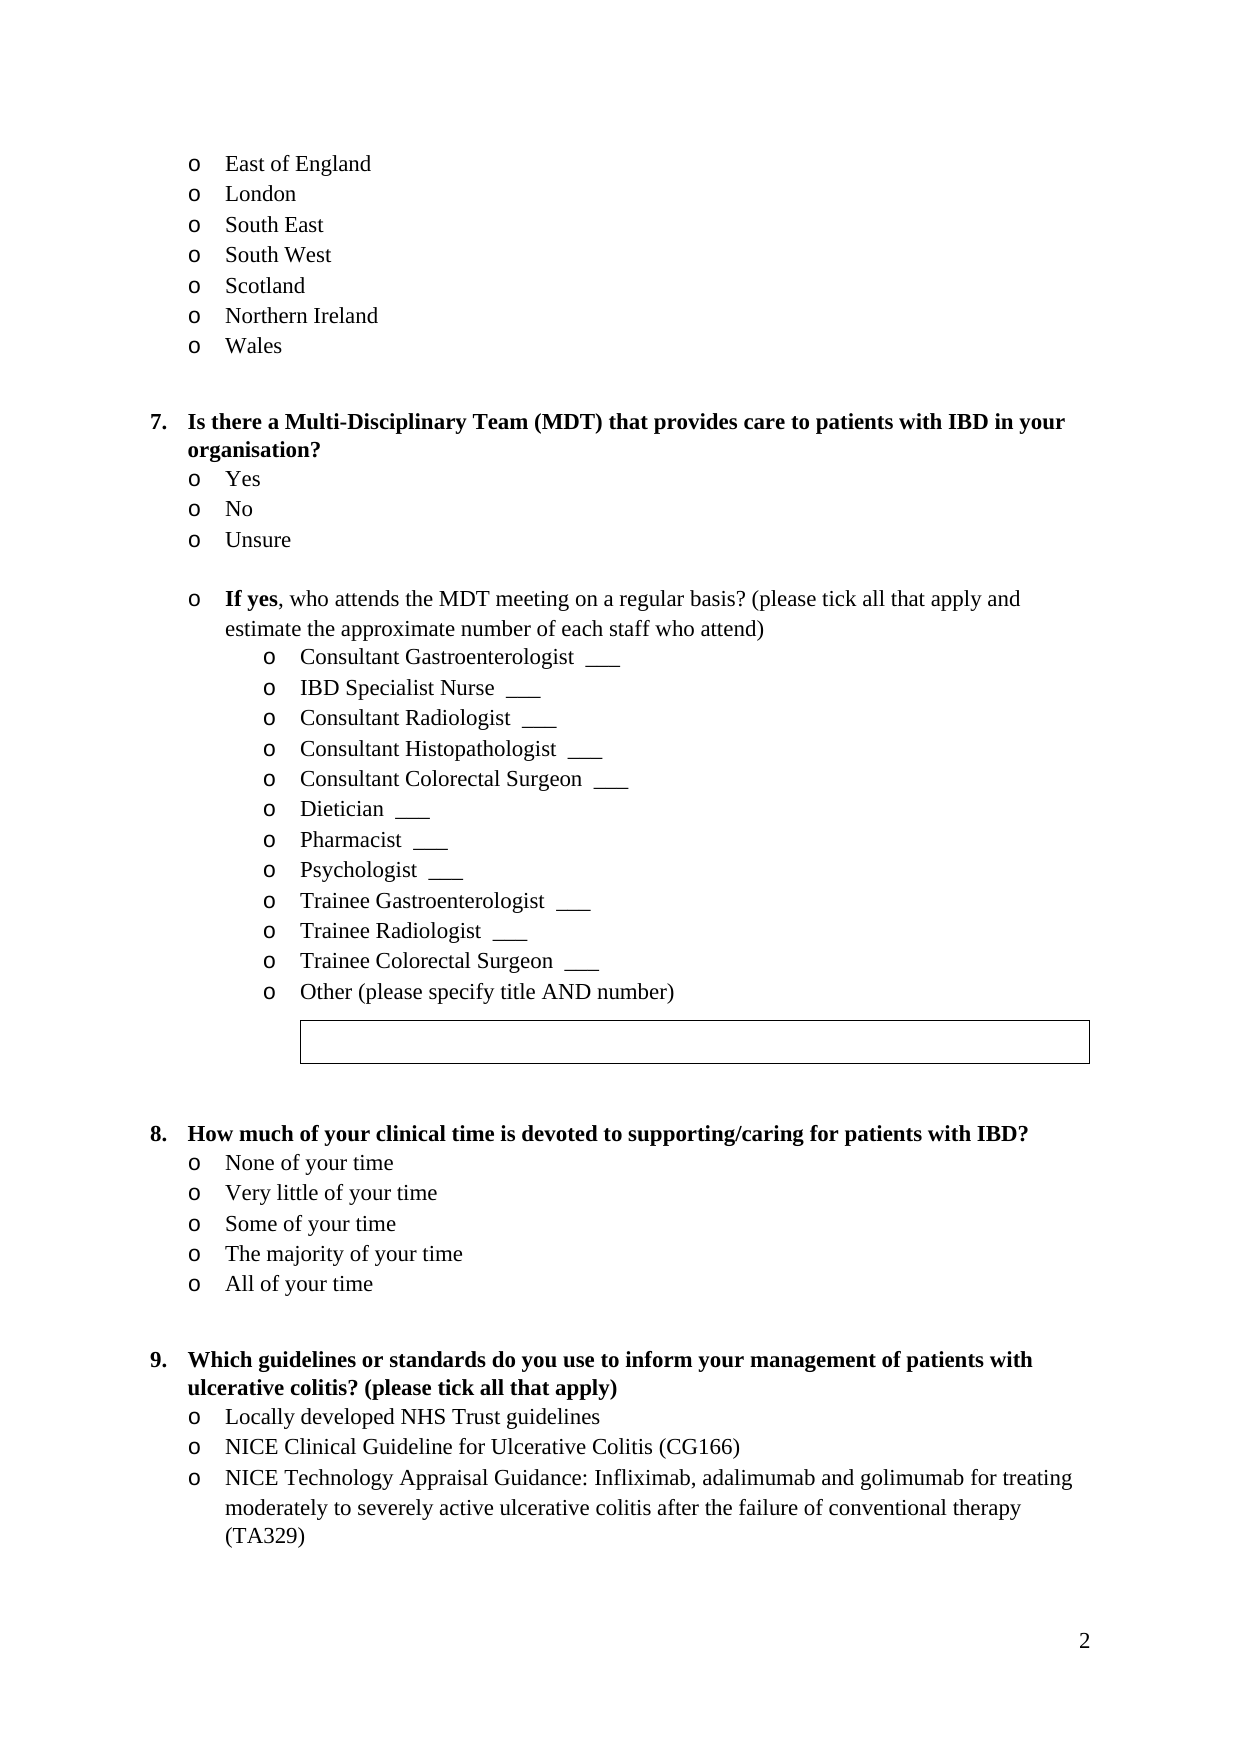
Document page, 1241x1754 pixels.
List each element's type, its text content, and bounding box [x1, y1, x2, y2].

list All of your time [187, 1270, 1090, 1299]
list Consultant Radiologist ___ [262, 704, 1090, 732]
list The majority of your time [187, 1240, 1090, 1268]
list NICE Technology Appraisal Guidance: Infliximab, adalimumab and golimumab for treating moderately to severely active ulcerative colitis after the failure of conventional therapy (TA329) [187, 1464, 1090, 1549]
list Yes [187, 465, 1090, 493]
list No [187, 495, 1090, 523]
list Scotland [187, 272, 1090, 300]
list Which guidelines or standards do you use to inform your management of patients with ulcerative colitis? (please tick all that apply) [150, 1346, 1090, 1401]
list Consultant Colorectal Surgeon ___ [262, 765, 1090, 793]
list Northern Ireland [187, 302, 1090, 330]
list Is there a Multi-Disciplinary Team (MDT) that provides care to patients with IBD in your organisation? [150, 408, 1090, 463]
list South West [187, 241, 1090, 269]
list How much of your clinical time is devoted to supporting/caring for patients with IBD? [150, 1120, 1090, 1147]
list London [187, 180, 1090, 209]
list None of your time [187, 1149, 1090, 1177]
list Trainee Radiologist ___ [262, 917, 1090, 945]
list NICE Clinical Guideline for Ulcerative Colitis (CG166) [187, 1433, 1090, 1461]
list IBD Specialist Nurse ___ [262, 674, 1090, 702]
table_header [301, 1021, 1089, 1062]
list Consultant Gastroenterologist ___ [262, 643, 1090, 672]
list Dietician ___ [262, 795, 1090, 824]
list Trainee Colorectal Surgeon ___ [262, 947, 1090, 976]
list Some of your time [187, 1209, 1090, 1238]
list Trainee Gastroenterologist ___ [262, 887, 1090, 915]
list South East [187, 211, 1090, 239]
list Other (please specify title AND number) [262, 978, 1090, 1006]
list Pharmacist ___ [262, 826, 1090, 854]
list Psychologist ___ [262, 856, 1090, 884]
list If yes, who attends the MDT meeting on a regular basis? (please tick all that apply and estimate the approximate number of each staff who attend) [187, 584, 1090, 641]
list Unsure [187, 526, 1090, 554]
list Consultant Histopathologist ___ [262, 734, 1090, 763]
list Wales [187, 332, 1090, 361]
list East of England [187, 150, 1090, 178]
list Locally developed NHS Trust guidelines [187, 1403, 1090, 1431]
list Very little of your time [187, 1179, 1090, 1207]
